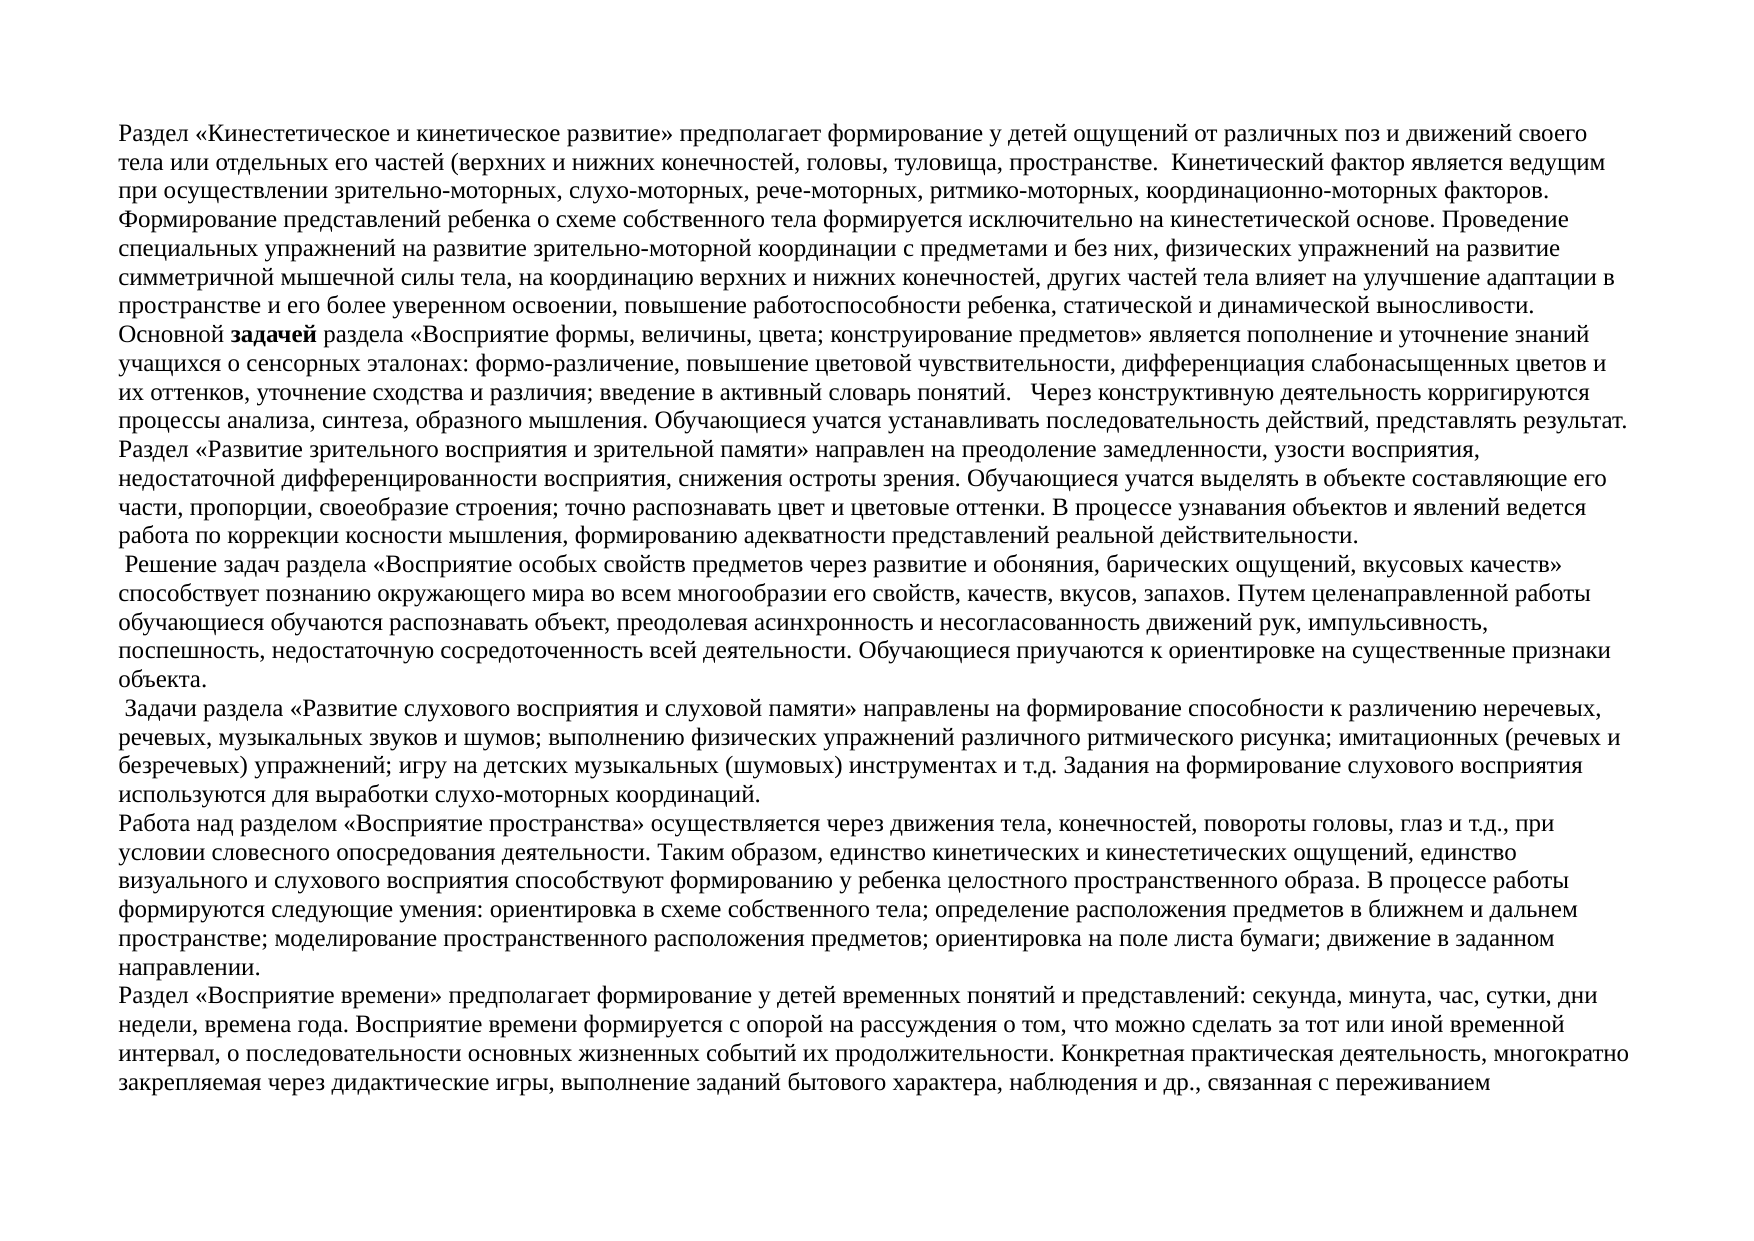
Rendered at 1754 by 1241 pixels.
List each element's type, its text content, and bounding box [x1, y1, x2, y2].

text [118, 981, 1636, 1096]
text Основной задачей раздела «Восприятие формы, величины, цвета; конструирование предметов» является пополнение и уточнение знаний учащихся о сенсорных эталонах: формо-различение, повышение цветовой чувствительности, дифференциация слабонасыщенных цветов и их оттенков, уточнение сходства и различия; введение в активный словарь понятий. Через конструктивную деятельность корригируются процессы анализа, синтеза, образного мышления. Обучающиеся учатся устанавливать последовательность действий, представлять результат. [118, 319, 1636, 434]
text Задачи раздела «Развитие слухового восприятия и слуховой памяти» направлены на формирование способности к различению неречевых, речевых, музыкальных звуков и шумов; выполнению физических упражнений различного ритмического рисунка; имитационных (речевых и безречевых) упражнений; игру на детских музыкальных (шумовых) инструментах и т.д. Задания на формирование слухового восприятия используются для выработки слухо-моторных координаций. [118, 693, 1636, 808]
text Работа над разделом «Восприятие пространства» осуществляется через движения тела, конечностей, повороты головы, глаз и т.д., при условии словесного опосредования деятельности. Таким образом, единство кинетических и кинестетических ощущений, единство визуального и слухового восприятия способствуют формированию у ребенка целостного пространственного образа. В процессе работы формируются следующие умения: ориентировка в схеме собственного тела; определение расположения предметов в ближнем и дальнем пространстве; моделирование пространственного расположения предметов; ориентировка на поле листа бумаги; движение в заданном направлении. [118, 808, 1636, 981]
text Решение задач раздела «Восприятие особых свойств предметов через развитие и обоняния, барических ощущений, вкусовых качеств» способствует познанию окружающего мира во всем многообразии его свойств, качеств, вкусов, запахов. Путем целенаправленной работы обучающиеся обучаются распознавать объект, преодолевая асинхронность и несогласованность движений рук, импульсивность, поспешность, недостаточную сосредоточенность всей деятельности. Обучающиеся приучаются к ориентировке на существенные признаки объекта. [118, 549, 1636, 693]
text Раздел «Развитие зрительного восприятия и зрительной памяти» направлен на преодоление замедленности, узости восприятия, недостаточной дифференцированности восприятия, снижения остроты зрения. Обучающиеся учатся выделять в объекте составляющие его части, пропорции, своеобразие строения; точно распознавать цвет и цветовые оттенки. В процессе узнавания объектов и явлений ведется работа по коррекции косности мышления, формированию адекватности представлений реальной действительности. [118, 434, 1636, 549]
text Раздел «Кинестетическое и кинетическое развитие» предполагает формирование у детей ощущений от различных поз и движений своего тела или отдельных его частей (верхних и нижних конечностей, головы, туловища, пространстве. Кинетический фактор является ведущим при осуществлении зрительно-моторных, слухо-моторных, рече-моторных, ритмико-моторных, координационно-моторных факторов. Формирование представлений ребенка о схеме собственного тела формируется исключительно на кинестетической основе. Проведение специальных упражнений на развитие зрительно-моторной координации с предметами и без них, физических упражнений на развитие симметричной мышечной силы тела, на координацию верхних и нижних конечностей, других частей тела влияет на улучшение адаптации в пространстве и его более уверенном освоении, повышение работоспособности ребенка, статической и динамической выносливости. [118, 118, 1636, 319]
